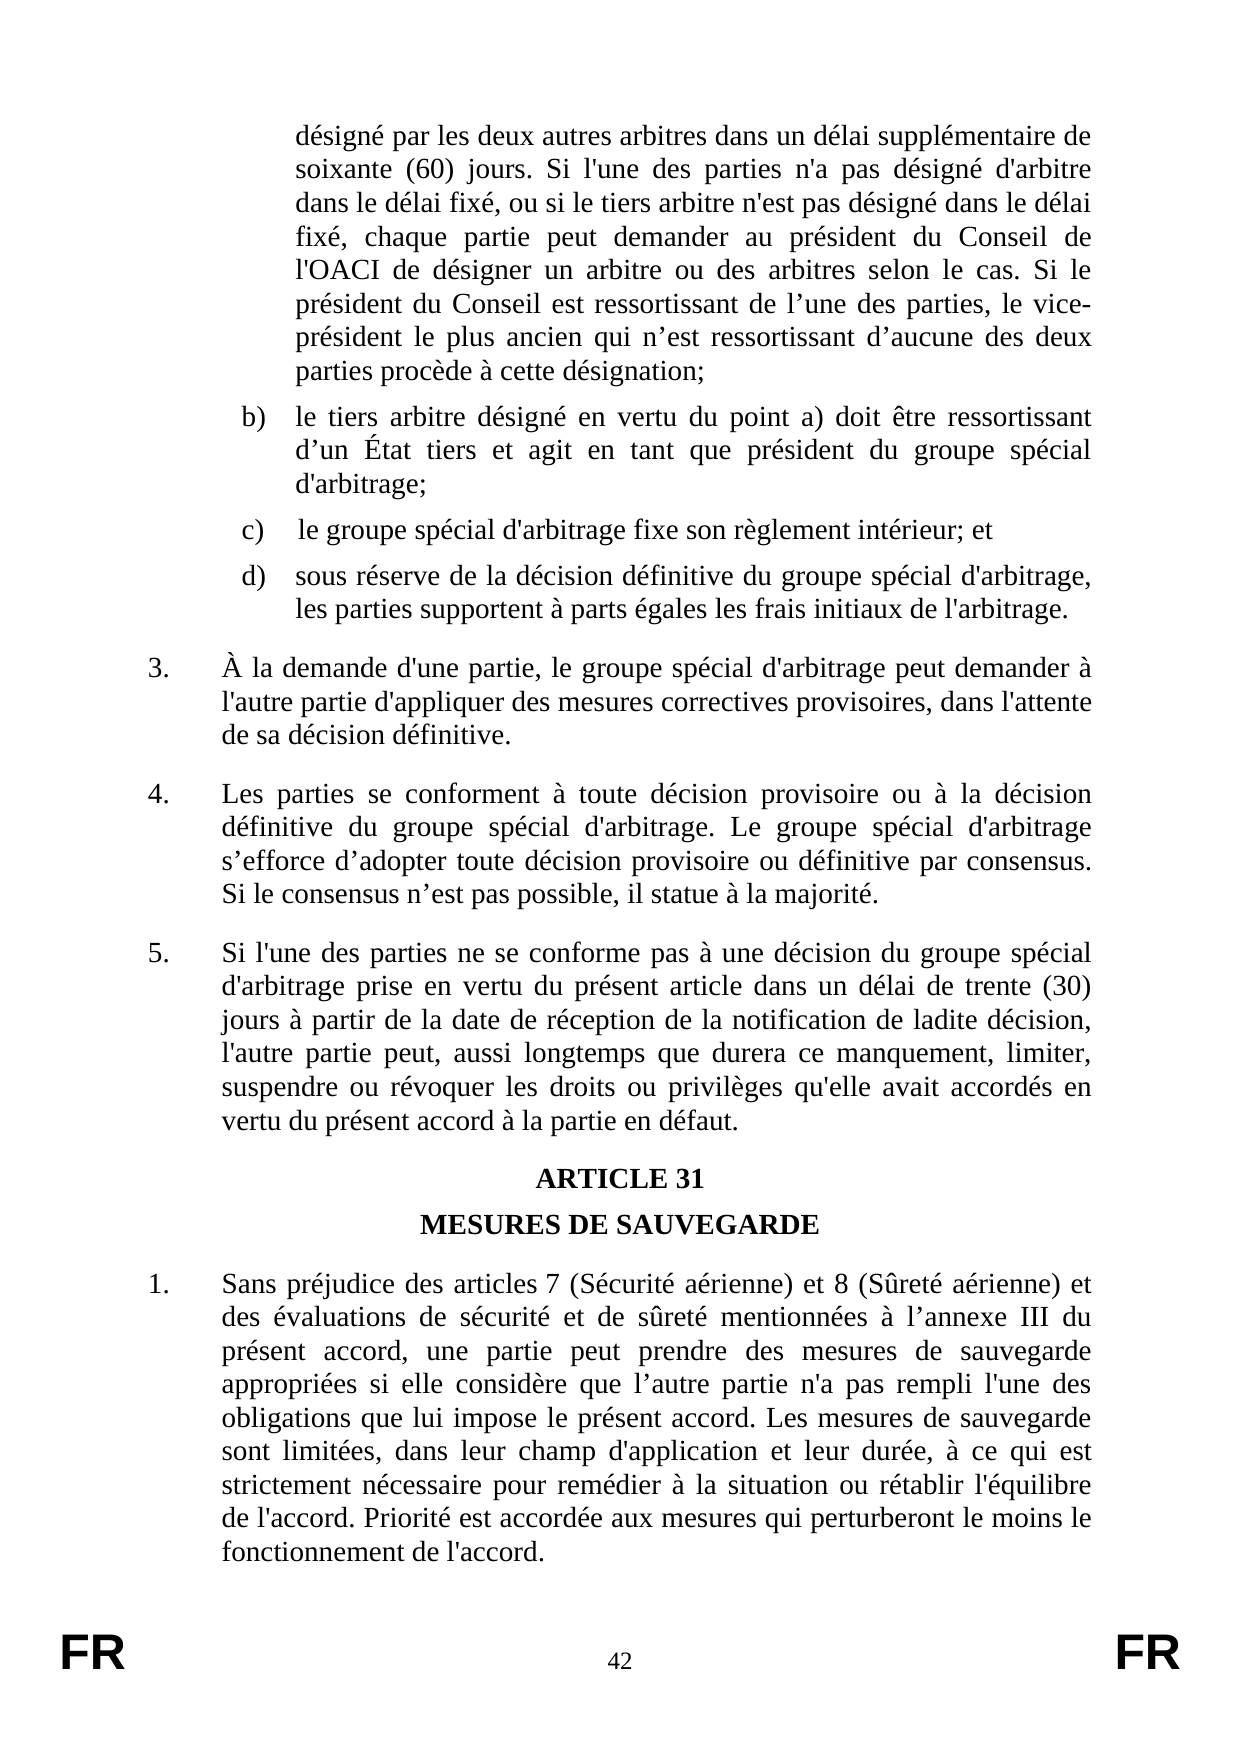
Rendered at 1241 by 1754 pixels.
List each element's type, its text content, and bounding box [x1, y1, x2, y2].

text d) sous réserve de la décision définitive du groupe spécial d'arbitrage, les parties supportent à parts égales les frais initiaux de l'arbitrage. [241, 558, 1093, 625]
text 5. Si l'une des parties ne se conforme pas à une décision du groupe spécial d'arbitrage prise en vertu du présent article dans un délai de trente (30) jours à partir de la date de réception de la notification de ladite décision, l'autre partie peut, aussi longtemps que durera ce manquement, limiter, suspendre ou révoquer les droits ou privilèges qu'elle avait accordés en vertu du présent accord à la partie en défaut. [148, 935, 1093, 1136]
text MESURES DE SAUVEGARDE [148, 1207, 1093, 1241]
text ARTICLE 31 [148, 1161, 1093, 1195]
text 3. À la demande d'une partie, le groupe spécial d'arbitrage peut demander à l'autre partie d'appliquer des mesures correctives provisoires, dans l'attente de sa décision définitive. [148, 650, 1093, 751]
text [241, 118, 1093, 386]
text 1. Sans préjudice des articles 7 (Sécurité aérienne) et 8 (Sûreté aérienne) et des évaluations de sécurité et de sûreté mentionnées à l’annexe III du présent accord, une partie peut prendre des mesures de sauvegarde appropriées si elle considère que l’autre partie n'a pas rempli l'une des obligations que lui impose le présent accord. Les mesures de sauvegarde sont limitées, dans leur champ d'application et leur durée, à ce qui est strictement nécessaire pour remédier à la situation ou rétablir l'équilibre de l'accord. Priorité est accordée aux mesures qui perturberont le moins le fonctionnement de l'accord. [148, 1266, 1093, 1568]
text c) le groupe spécial d'arbitrage fixe son règlement intérieur; et [241, 512, 1093, 546]
text 4. Les parties se conforment à toute décision provisoire ou à la décision définitive du groupe spécial d'arbitrage. Le groupe spécial d'arbitrage s’efforce d’adopter toute décision provisoire ou définitive par consensus. Si le consensus n’est pas possible, il statue à la majorité. [148, 776, 1093, 910]
text b) le tiers arbitre désigné en vertu du point a) doit être ressortissant d’un État tiers et agit en tant que président du groupe spécial d'arbitrage; [241, 399, 1093, 499]
